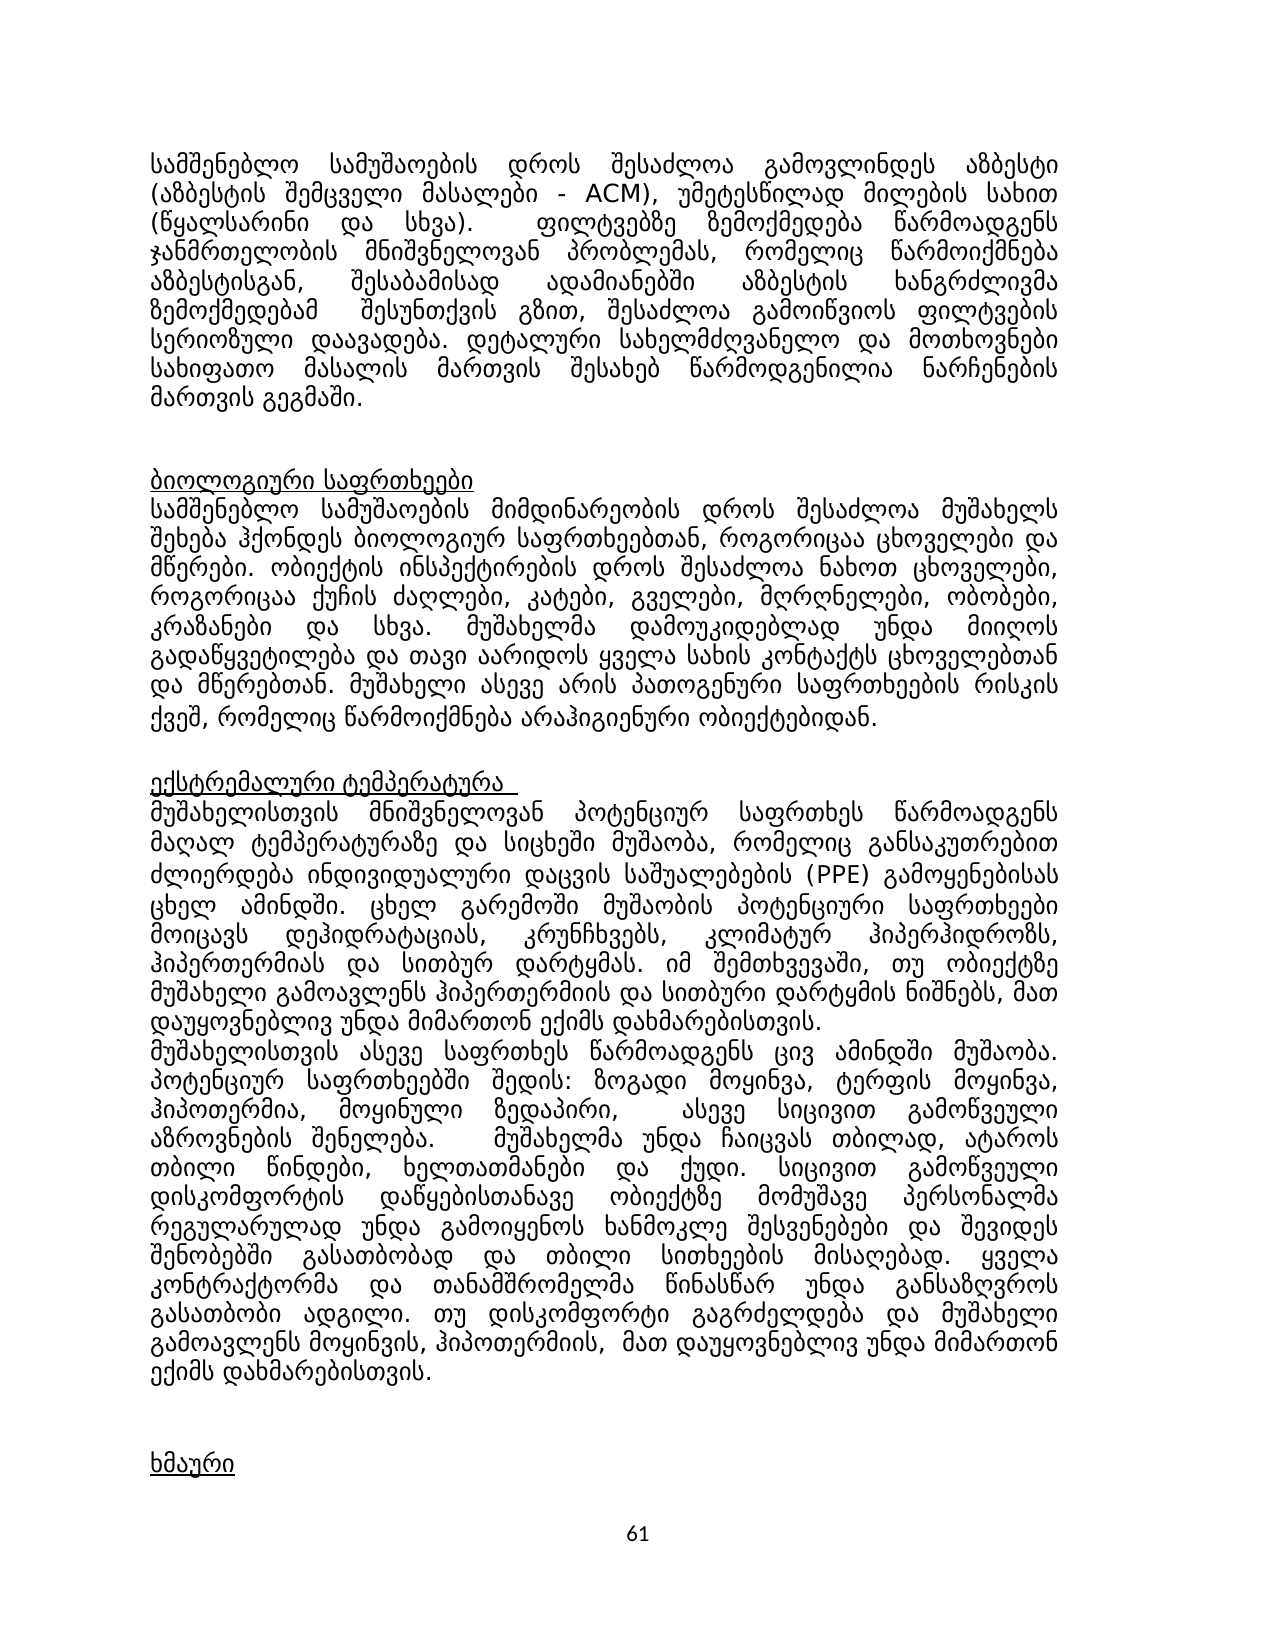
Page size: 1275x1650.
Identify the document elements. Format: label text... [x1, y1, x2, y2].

text ხმაური [150, 1449, 1059, 1478]
text მუშახელისთვის მნიშვნელოვან პოტენციურ საფრთხეს წარმოადგენს მაღალ ტემპერატურაზე და სიცხეში მუშაობა, რომელიც განსაკუთრებით ძლიერდება ინდივიდუალური დაცვის საშუალებების (PPE) გამოყენებისას ცხელ ამინდში. ცხელ გარემოში მუშაობის პოტენციური საფრთხეები მოიცავს დეჰიდრატაციას, კრუნჩხვებს, კლიმატურ ჰიპერჰიდროზს, ჰიპერთერმიას და სითბურ დარტყმას. იმ შემთხვევაში, თუ ობიექტზე მუშახელი გამოავლენს ჰიპერთერმიის და სითბური დარტყმის ნიშნებს, მათ დაუყოვნებლივ უნდა მიმართონ ექიმს დახმარებისთვის. [150, 798, 1059, 1037]
text ბიოლოგიური საფრთხეები [150, 466, 1059, 495]
text სამშენებლო სამუშაოების დროს შესაძლოა გამოვლინდეს აზბესტი (აზბესტის შემცველი მასალები - ACM), უმეტესწილად მილების სახით (წყალსარინი და სხვა). ფილტვებზე ზემოქმედება წარმოადგენს ჯანმრთელობის მნიშვნელოვან პრობლემას, რომელიც წარმოიქმნება აზბესტისგან, შესაბამისად ადამიანებში აზბესტის ხანგრძლივმა ზემოქმედებამ შესუნთქვის გზით, შესაძლოა გამოიწვიოს ფილტვების სერიოზული დაავადება. დეტალური სახელმძღვანელო და მოთხოვნები სახიფათო მასალის მართვის შესახებ წარმოდგენილია ნარჩენების მართვის გეგმაში. [150, 150, 1059, 412]
text ექსტრემალური ტემპერატურა [150, 764, 1059, 798]
text სამშენებლო სამუშაოების მიმდინარეობის დროს შესაძლოა მუშახელს შეხება ჰქონდეს ბიოლოგიურ საფრთხეებთან, როგორიცაა ცხოველები და მწერები. ობიექტის ინსპექტირების დროს შესაძლოა ნახოთ ცხოველები, როგორიცაა ქუჩის ძაღლები, კატები, გველები, მღრღნელები, ობობები, კრაზანები და სხვა. მუშახელმა დამოუკიდებლად უნდა მიიღოს გადაწყვეტილება და თავი აარიდოს ყველა სახის კონტაქტს ცხოველებთან და მწერებთან. მუშახელი ასევე არის პათოგენური საფრთხეების რისკის ქვეშ, რომელიც წარმოიქმნება არაჰიგიენური ობიექტებიდან. [150, 495, 1059, 733]
text მუშახელისთვის ასევე საფრთხეს წარმოადგენს ცივ ამინდში მუშაობა. პოტენციურ საფრთხეებში შედის: ზოგადი მოყინვა, ტერფის მოყინვა, ჰიპოთერმია, მოყინული ზედაპირი, ასევე სიცივით გამოწვეული აზროვნების შენელება. მუშახელმა უნდა ჩაიცვას თბილად, ატაროს თბილი წინდები, ხელთათმანები და ქუდი. სიცივით გამოწვეული დისკომფორტის დაწყებისთანავე ობიექტზე მომუშავე პერსონალმა რეგულარულად უნდა გამოიყენოს ხანმოკლე შესვენებები და შევიდეს შენობებში გასათბობად და თბილი სითხეების მისაღებად. ყველა კონტრაქტორმა და თანამშრომელმა წინასწარ უნდა განსაზღვროს გასათბობი ადგილი. თუ დისკომფორტი გაგრძელდება და მუშახელი გამოავლენს მოყინვის, ჰიპოთერმიის, მათ დაუყოვნებლივ უნდა მიმართონ ექიმს დახმარებისთვის. [150, 1037, 1059, 1387]
